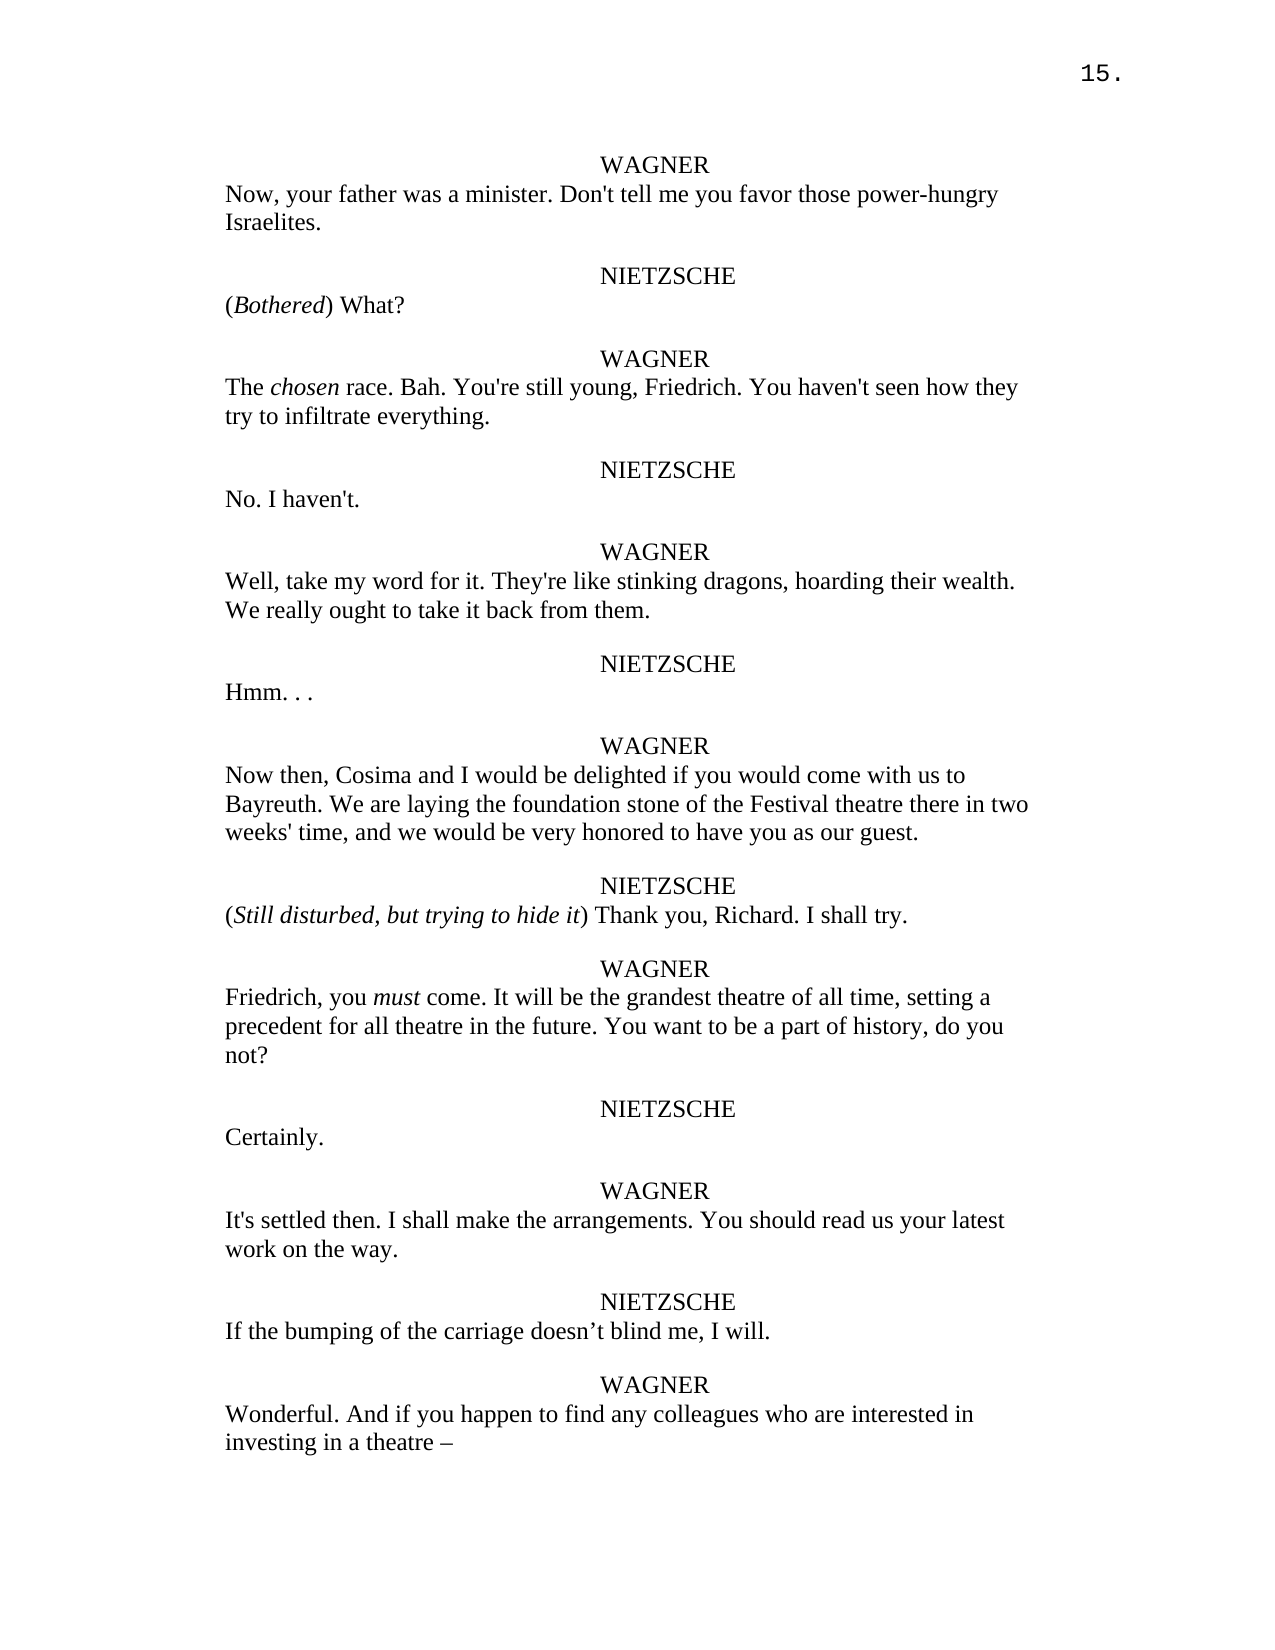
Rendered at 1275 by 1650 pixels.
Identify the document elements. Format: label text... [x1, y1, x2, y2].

text Friedrich, you must come. It will be the grandest theatre of all time, setting a precedent for all theatre in the future. You want to be a part of history, do you not? [225, 982, 1050, 1069]
text WAGNER [600, 344, 1050, 372]
text (Bothered) What? [225, 290, 1050, 319]
text Well, take my word for it. They're like stinking dragons, hoarding their wealth. We really ought to take it back from them. [225, 566, 1050, 624]
text It's settled then. I shall make the arrangements. You should read us your latest work on the way. [225, 1205, 1050, 1262]
text WAGNER [600, 731, 1050, 760]
text NIETZSCHE [600, 1094, 1050, 1122]
text Wonderful. And if you happen to find any colleagues who are interested in investing in a theatre – [225, 1399, 1050, 1456]
text NIETZSCHE [600, 261, 1050, 290]
text Hmm. . . [225, 677, 1050, 706]
text NIETZSCHE [600, 1287, 1050, 1316]
text The chosen race. Bah. You're still young, Friedrich. You haven't seen how they try to infiltrate everything. [225, 372, 1050, 430]
text Now then, Cosima and I would be delighted if you would come with us to Bayreuth. We are laying the foundation stone of the Festival theatre there in two weeks' time, and we would be very honored to have you as our guest. [225, 760, 1050, 846]
text (Still disturbed, but trying to hide it) Thank you, Richard. I shall try. [225, 900, 1050, 929]
text WAGNER [600, 537, 1050, 566]
text WAGNER [600, 954, 1050, 982]
text WAGNER [600, 150, 1050, 179]
text NIETZSCHE [600, 455, 1050, 484]
text If the bumping of the carriage doesn’t blind me, I will. [225, 1316, 1050, 1345]
text WAGNER [600, 1176, 1050, 1205]
text NIETZSCHE [600, 649, 1050, 677]
text NIETZSCHE [600, 871, 1050, 900]
text WAGNER [600, 1370, 1050, 1399]
text No. I haven't. [225, 484, 1050, 512]
text Certainly. [225, 1122, 1050, 1151]
text Now, your father was a minister. Don't tell me you favor those power-hungry Israelites. [225, 179, 1050, 236]
